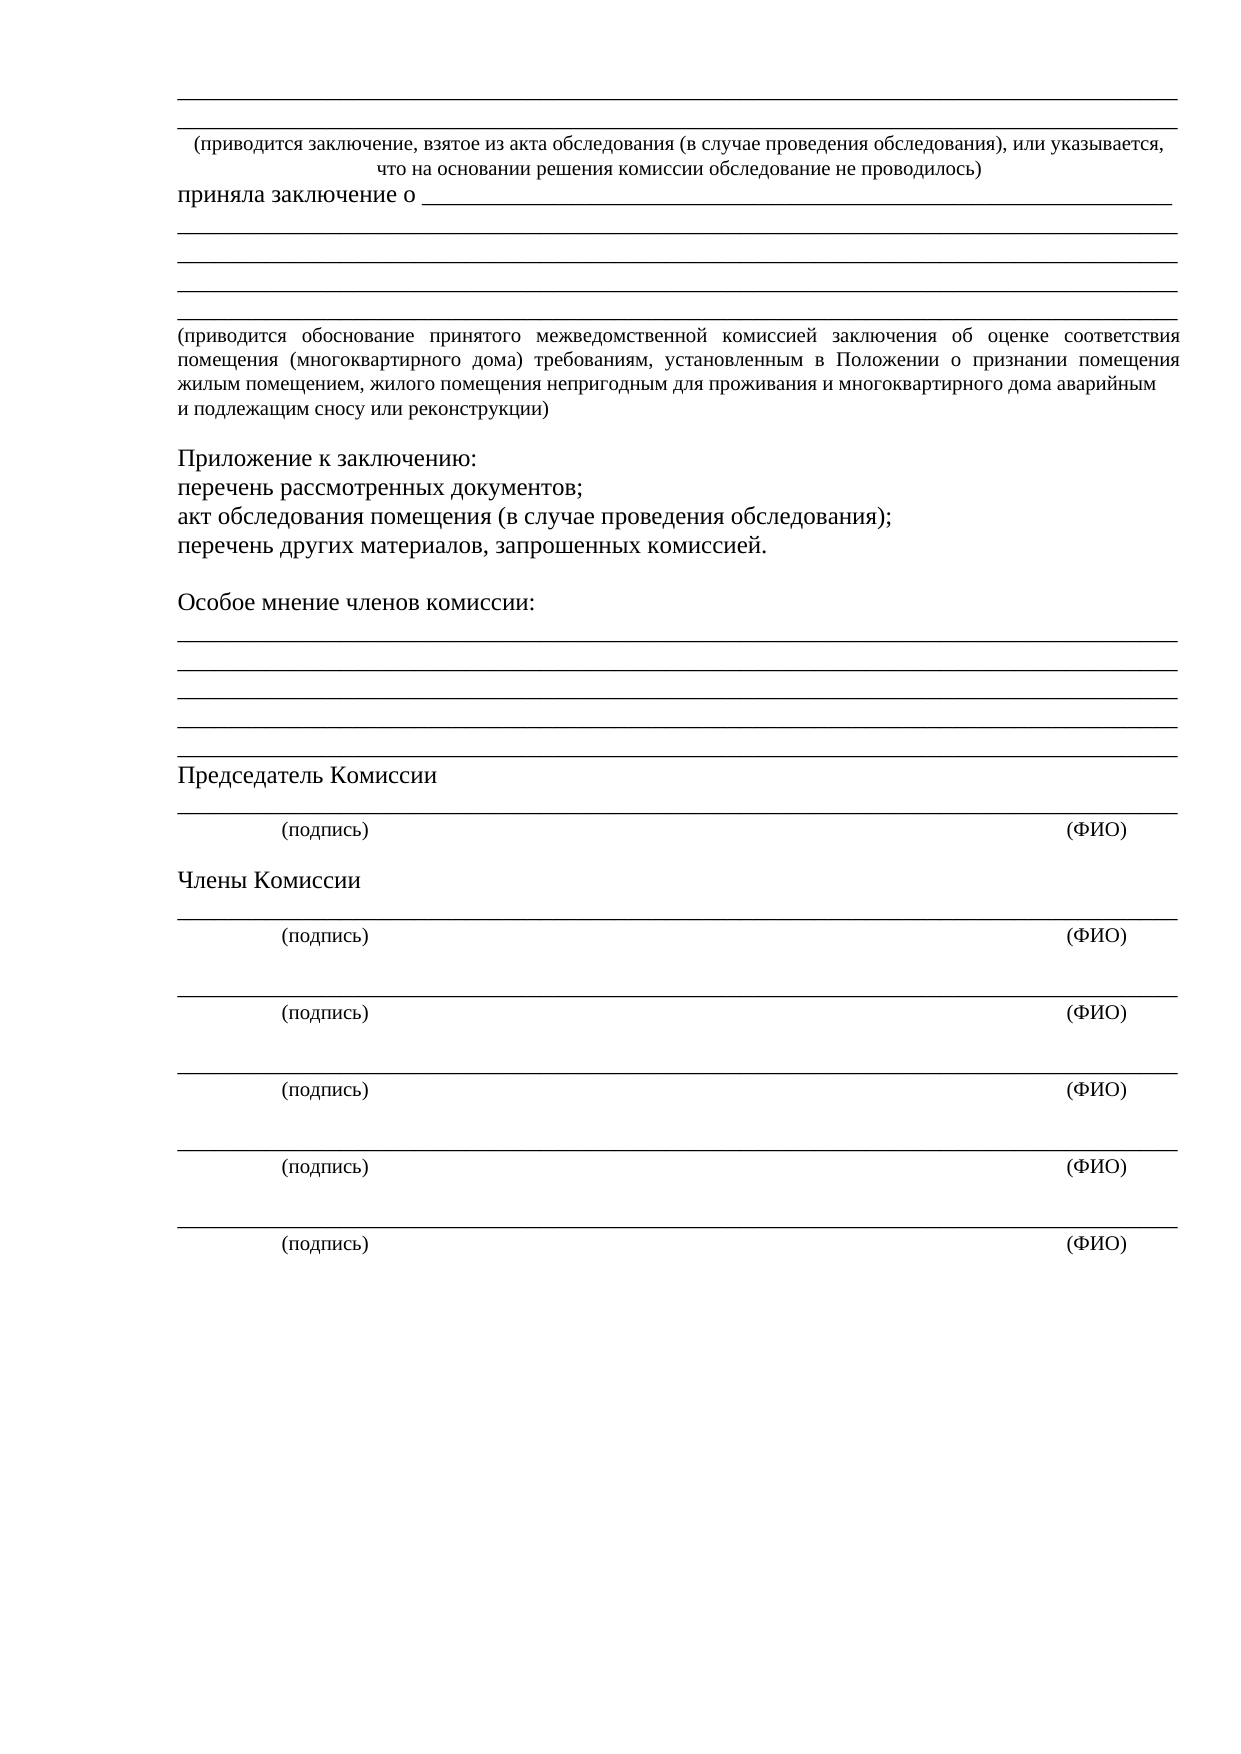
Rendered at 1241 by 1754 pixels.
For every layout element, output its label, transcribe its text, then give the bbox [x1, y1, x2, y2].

text ________________________________________________________________________________ [177, 1048, 1181, 1077]
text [177, 74, 1181, 131]
text Особое мнение членов комиссии: [177, 587, 1181, 616]
text (подпись) (ФИО) [177, 1077, 1181, 1101]
text (подпись) (ФИО) [177, 1153, 1181, 1178]
text акт обследования помещения (в случае проведения обследования); [177, 501, 1181, 530]
text (подпись) (ФИО) [177, 1000, 1181, 1024]
text приняла заключение о ____________________________________________________________ [177, 179, 1181, 208]
text ________________________________________________________________________________________________________________________________________________________________________________________________________________________________________________________________________________________________________________________________ [177, 208, 1181, 323]
text Приложение к заключению: [177, 443, 1181, 472]
text ________________________________________________________________________________ [177, 1125, 1181, 1153]
text Председатель Комиссии [177, 760, 1181, 788]
text ________________________________________________________________________________ [177, 894, 1181, 923]
text перечень рассмотренных документов; [177, 472, 1181, 501]
text ________________________________________________________________________________ [177, 788, 1181, 817]
text Члены Комиссии [177, 865, 1181, 894]
text (подпись) (ФИО) [177, 1230, 1181, 1254]
text (приводится обоснование принятого межведомственной комиссией заключения об оценке соответствия помещения (многоквартирного дома) требованиям, установленным в Положении о признании помещения жилым помещением, жилого помещения непригодным для проживания и многоквартирного дома аварийным [177, 323, 1181, 395]
text (подпись) (ФИО) [177, 923, 1181, 947]
text ________________________________________________________________________________ [177, 971, 1181, 1000]
text ________________________________________________________________________________ [177, 1202, 1181, 1230]
text перечень других материалов, запрошенных комиссией. [177, 530, 1181, 558]
text и подлежащим сносу или реконструкции) [177, 395, 1181, 419]
text ________________________________________________________________________________________________________________________________________________________________________________________________________________________________________________________________________________________________________________________________________________________________________________________________________________ [177, 616, 1181, 760]
text (подпись) (ФИО) [177, 817, 1181, 841]
text (приводится заключение, взятое из акта обследования (в случае проведения обследования), или указывается, что на основании решения комиссии обследование не проводилось) [177, 131, 1181, 179]
